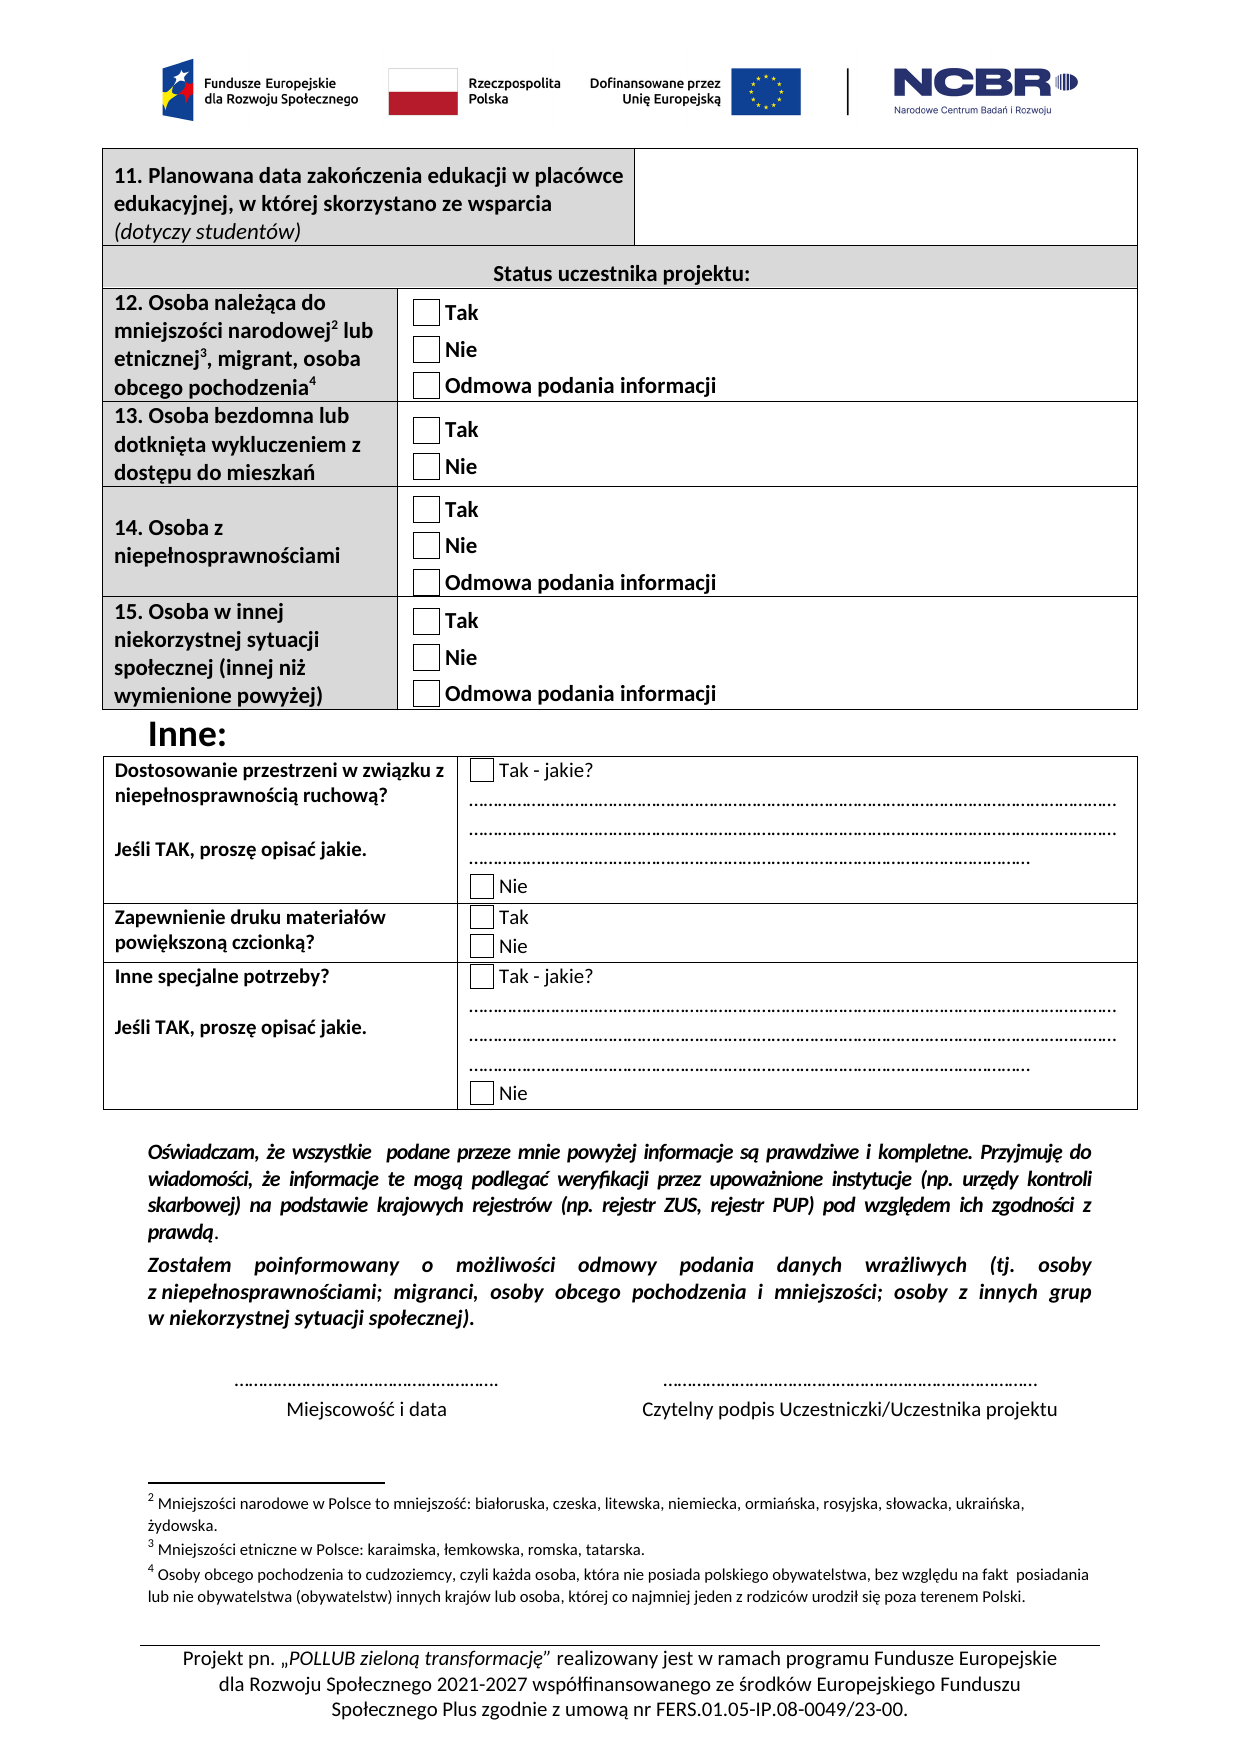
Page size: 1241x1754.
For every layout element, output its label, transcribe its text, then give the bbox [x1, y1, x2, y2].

table_header Dostosowanie przestrzeni w związku z niepełnosprawnością ruchową? Jeśli TAK, proszę opisać jakie. [104, 757, 457, 903]
text Zostałem poinformowany o możliwości odmowy podania danych wrażliwych (tj. osoby z niepełnosprawnościami; migranci, osoby obcego pochodzenia i mniejszości; osoby z innych grup w niekorzystnej sytuacji społecznej). [148, 1251, 1092, 1331]
table_cell Inne specjalne potrzeby? Jeśli TAK, proszę opisać jakie. [104, 963, 457, 1109]
table_cell Tak Nie Odmowa podania informacji [398, 289, 1137, 401]
table_cell Tak Nie Odmowa podania informacji [398, 487, 1137, 596]
table_header ………………………………………………. [137, 1367, 596, 1396]
table_cell [635, 149, 1137, 245]
table_cell Czytelny podpis Uczestniczki/Uczestnika projektu [596, 1396, 1104, 1426]
table_cell 13. Osoba bezdomna lub dotknięta wykluczeniem z dostępu do mieszkań [103, 402, 397, 486]
table_cell Tak Nie Odmowa podania informacji [398, 597, 1137, 709]
table_cell Tak Nie [398, 402, 1137, 486]
table_cell Tak Nie [458, 904, 1137, 962]
table_cell 14. Osoba z niepełnosprawnościami [103, 487, 397, 596]
table_cell 15. Osoba w innej niekorzystnej sytuacji społecznej (innej niż wymienione powyżej) [103, 597, 397, 709]
picture [147, 44, 1093, 134]
table_cell Zapewnienie druku materiałów powiększoną czcionką? [104, 904, 457, 962]
text Oświadczam, że wszystkie podane przeze mnie powyżej informacje są prawdziwe i kompletne. Przyjmuję do wiadomości, że informacje te mogą podlegać weryfikacji przez upoważnione instytucje (np. urzędy kontroli skarbowej) na podstawie krajowych rejestrów (np. rejestr ZUS, rejestr PUP) pod względem ich zgodności z prawdą. [148, 1138, 1092, 1245]
table_cell 11. Planowana data zakończenia edukacji w placówce edukacyjnej, w której skorzystano ze wsparcia (dotyczy studentów) [103, 149, 634, 245]
table_cell Tak - jakie? ……………………………………………………………………………………………………………………………………………………………………………………………………………………………………………………………………………………………………………………………………………………… Nie [458, 963, 1137, 1109]
table_header Tak - jakie? ……………………………………………………………………………………………………………………………………………………………………………………………………………………………………………………………………………………………………………………………………………………… Nie [458, 757, 1137, 903]
table_cell 12. Osoba należąca do mniejszości narodowej lub etnicznej, migrant, osoba obcego pochodzenia [103, 289, 397, 401]
table_cell Miejscowość i data [137, 1396, 596, 1426]
table_header …………………………………………………………………… [596, 1367, 1104, 1396]
text Inne: [148, 710, 1092, 756]
table_cell Status uczestnika projektu: [103, 246, 1137, 287]
